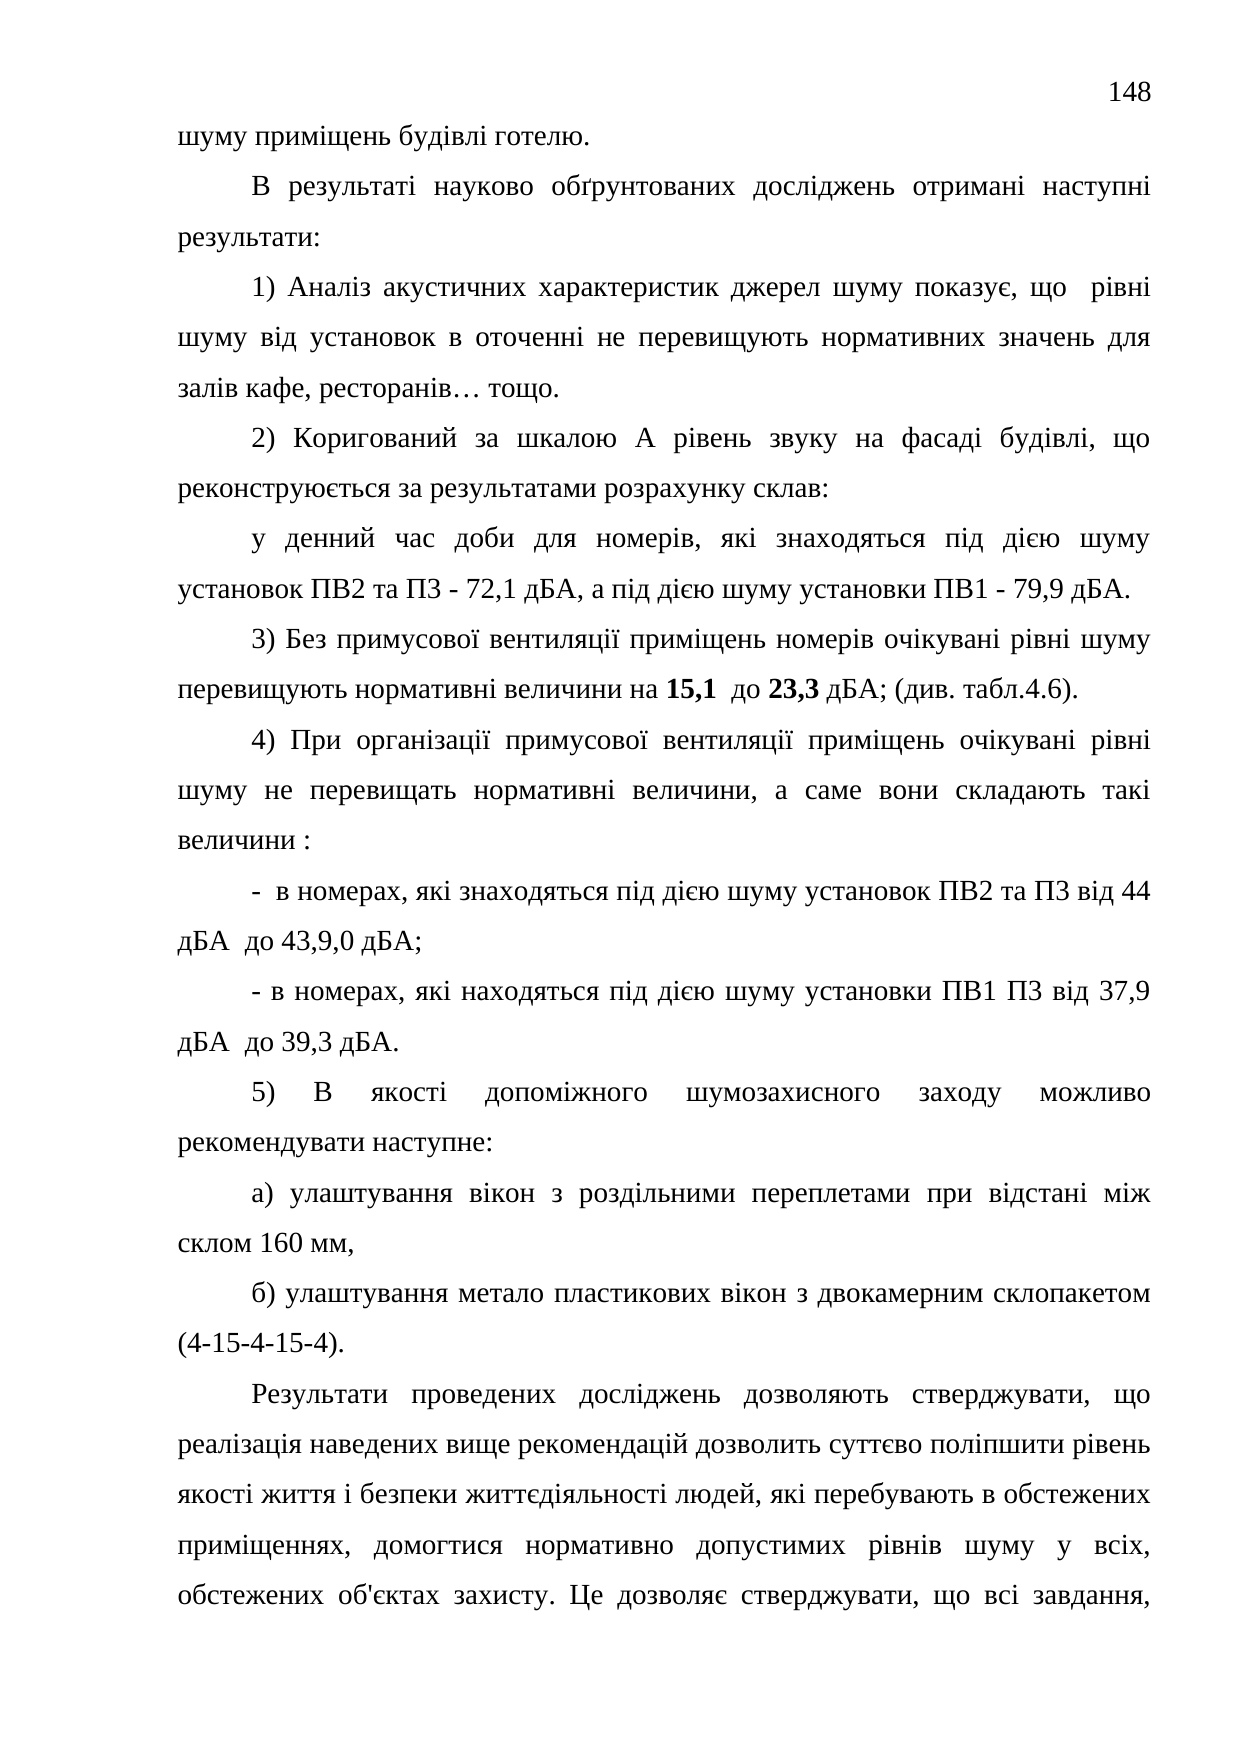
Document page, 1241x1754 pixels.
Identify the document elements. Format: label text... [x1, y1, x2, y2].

text 4) При організації примусової вентиляції приміщень очікувані рівні шуму не перевищать нормативні величини, а саме вони складають такі величини : [177, 722, 1152, 856]
text - в номерах, які находяться під дією шуму установки ПВ1 П3 від 37,9 дБА до 39,3 дБА. [177, 973, 1152, 1057]
text 2) Коригований за шкалою А рівень звуку на фасаді будівлі, що реконструюється за результатами розрахунку склав: [177, 420, 1152, 504]
text - в номерах, які знаходяться під дією шуму установок ПВ2 та П3 від 44 дБА до 43,9,0 дБА; [177, 873, 1152, 957]
text б) улаштування метало пластикових вікон з двокамерним склопакетом (4-15-4-15-4). [177, 1275, 1152, 1359]
text В результаті науково обґрунтованих досліджень отримані наступні результати: [177, 168, 1152, 252]
text 1) Аналіз акустичних характеристик джерел шуму показує, що рівні шуму від установок в оточенні не перевищують нормативних значень для залів кафе, ресторанів… тощо. [177, 269, 1152, 403]
text а) улаштування вікон з роздільними переплетами при відстані між склом , [177, 1175, 1152, 1258]
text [177, 118, 1152, 152]
text у денний час доби для номерів, які знаходяться під дією шуму установок ПВ2 та П3 - 72,1 дБА, а під дією шуму установки ПВ1 - 79,9 дБА. [177, 521, 1152, 604]
text 5) В якості допоміжного шумозахисного заходу можливо рекомендувати наступне: [177, 1074, 1152, 1158]
text 3) Без примусової вентиляції приміщень номерів очікувані рівні шуму перевищують нормативні величини на 15,1 до 23,3 дБА; (див. табл.4.6). [177, 621, 1152, 705]
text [177, 1376, 1152, 1611]
